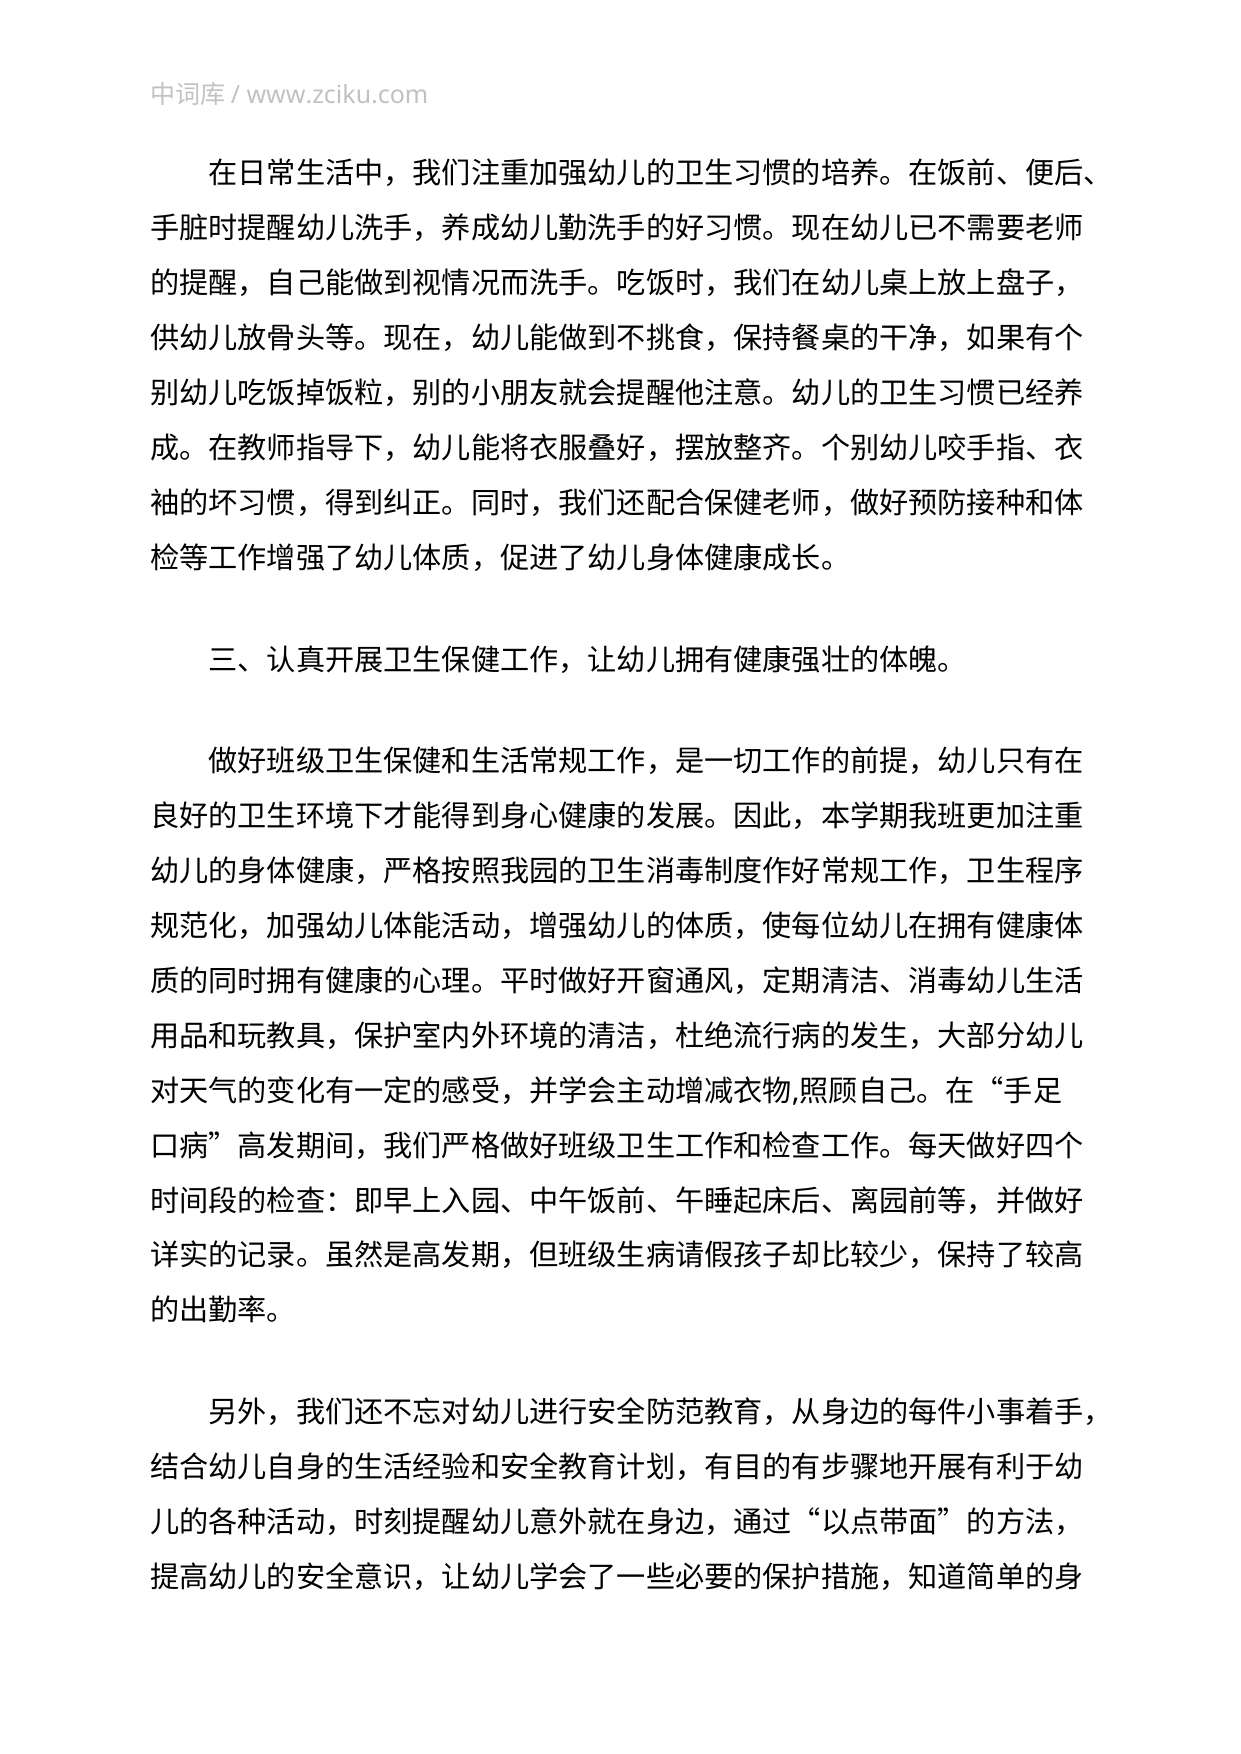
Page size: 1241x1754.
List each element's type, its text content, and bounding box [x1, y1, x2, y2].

text 做好班级卫生保健和生活常规工作，是一切工作的前提，幼儿只有在良好的卫生环境下才能得到身心健康的发展。因此，本学期我班更加注重幼儿的身体健康，严格按照我园的卫生消毒制度作好常规工作，卫生程序规范化，加强幼儿体能活动，增强幼儿的体质，使每位幼儿在拥有健康体质的同时拥有健康的心理。平时做好开窗通风，定期清洁、消毒幼儿生活用品和玩教具，保护室内外环境的清洁，杜绝流行病的发生，大部分幼儿对天气的变化有一定的感受，并学会主动增减衣物,照顾自己。在“手足口病”高发期间，我们严格做好班级卫生工作和检查工作。每天做好四个时间段的检查：即早上入园、中午饭前、午睡起床后、离园前等，并做好详实的记录。虽然是高发期，但班级生病请假孩子却比较少，保持了较高的出勤率。 [150, 738, 1090, 1329]
text 在日常生活中，我们注重加强幼儿的卫生习惯的培养。在饭前、便后、手脏时提醒幼儿洗手，养成幼儿勤洗手的好习惯。现在幼儿已不需要老师的提醒，自己能做到视情况而洗手。吃饭时，我们在幼儿桌上放上盘子，供幼儿放骨头等。现在，幼儿能做到不挑食，保持餐桌的干净，如果有个别幼儿吃饭掉饭粒，别的小朋友就会提醒他注意。幼儿的卫生习惯已经养成。在教师指导下，幼儿能将衣服叠好，摆放整齐。个别幼儿咬手指、衣袖的坏习惯，得到纠正。同时，我们还配合保健老师，做好预防接种和体检等工作增强了幼儿体质，促进了幼儿身体健康成长。 [150, 150, 1090, 577]
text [150, 1389, 1090, 1596]
text 三、认真开展卫生保健工作，让幼儿拥有健康强壮的体魄。 [150, 636, 1090, 678]
